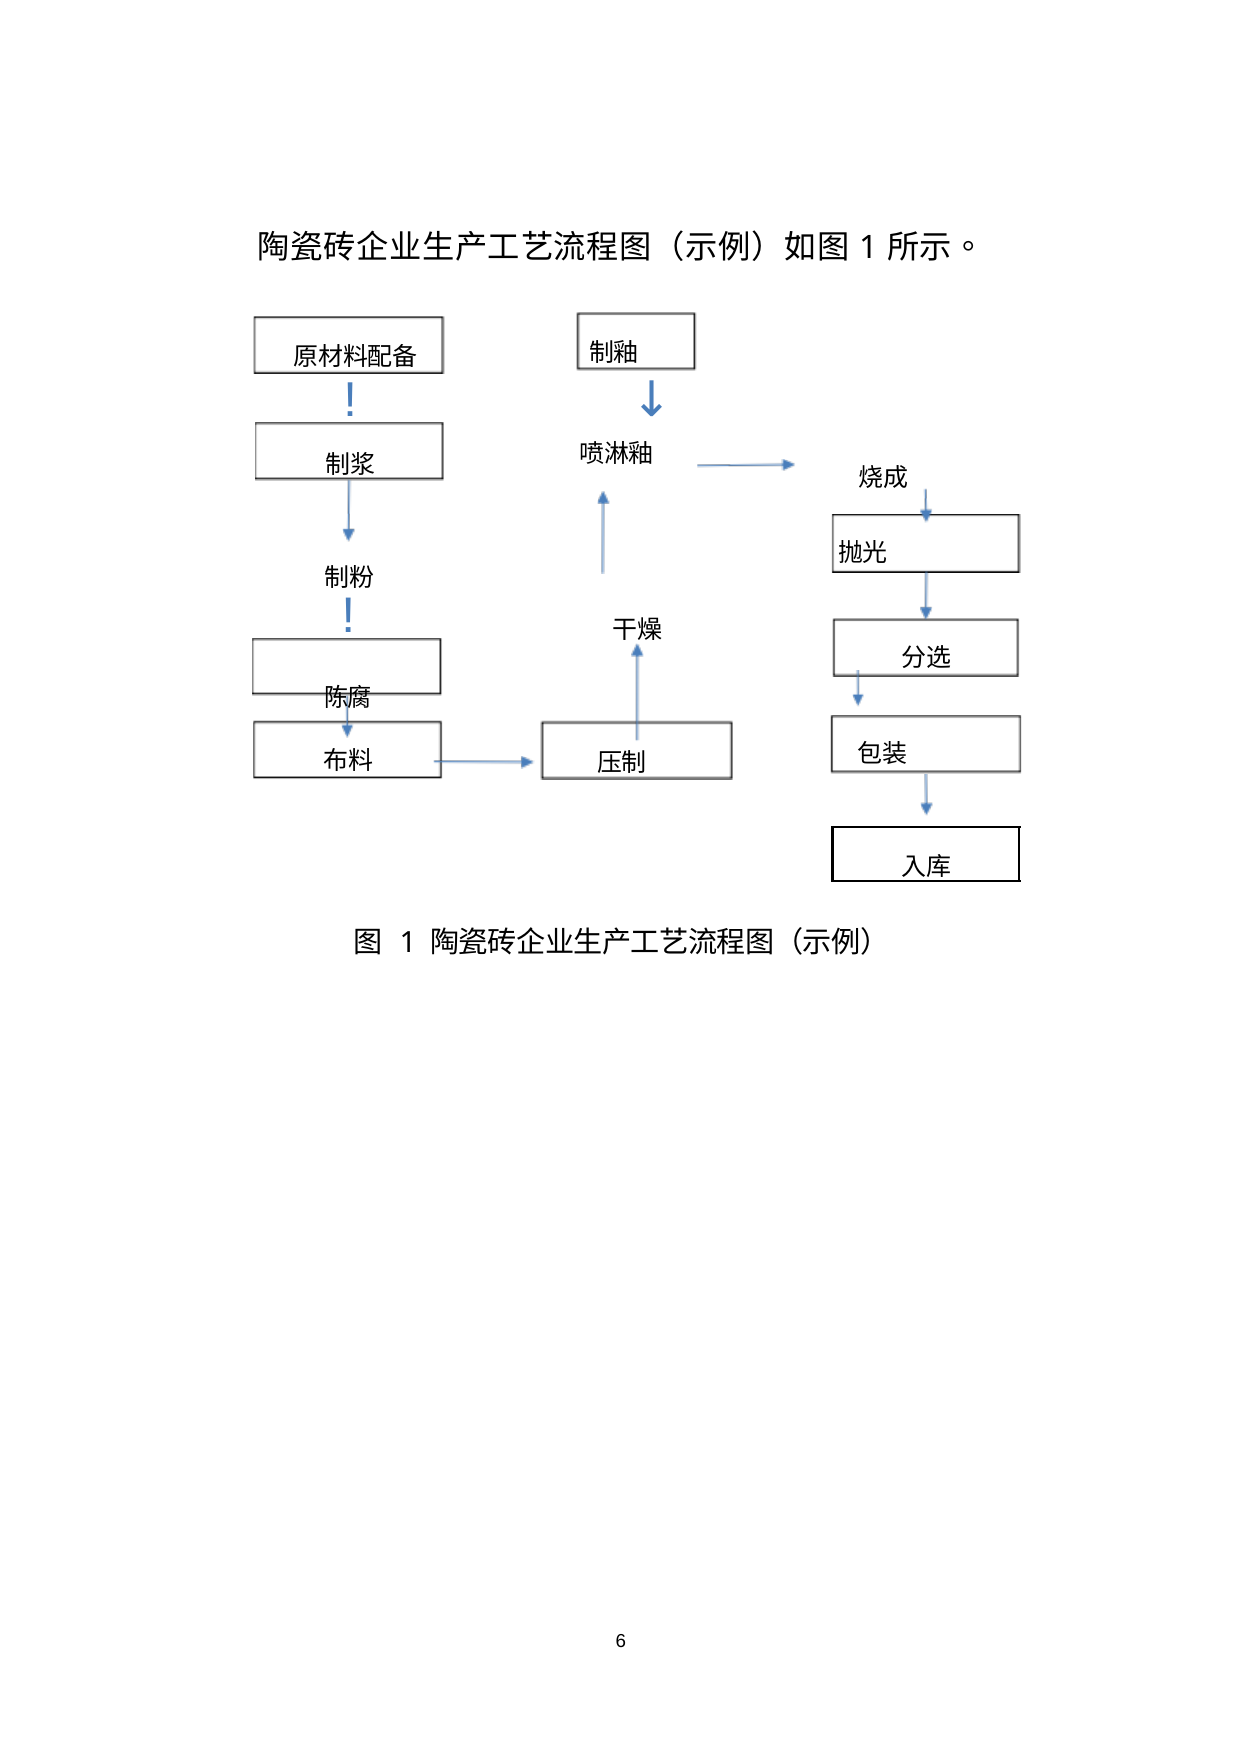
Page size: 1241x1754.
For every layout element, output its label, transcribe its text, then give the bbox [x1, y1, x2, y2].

text ! ↓ [343, 370, 1054, 423]
text 图 1 陶瓷砖企业生产工艺流程图（示例） [353, 926, 1054, 958]
text ! 干燥 [341, 592, 1054, 644]
text 布料 压制 包装 [324, 743, 1054, 774]
text 原材料配备 制釉 [293, 340, 1054, 370]
picture [630, 644, 644, 670]
picture [253, 312, 697, 374]
picture [253, 715, 1022, 816]
picture [597, 491, 610, 574]
text 陶瓷砖企业生产工艺流程图（示例）如图 1 所示。 [257, 229, 1054, 265]
text 分选 [901, 646, 1054, 670]
table_header 入库 [834, 828, 1018, 880]
picture [832, 644, 1020, 707]
text 陈腐 [324, 670, 1054, 716]
picture [919, 488, 933, 503]
text 制浆 喷淋釉 烧成 [325, 441, 1054, 480]
text 制粉 抛光 [255, 503, 1054, 591]
picture [252, 638, 443, 696]
picture [255, 422, 444, 503]
picture [697, 459, 796, 472]
picture [433, 756, 535, 769]
